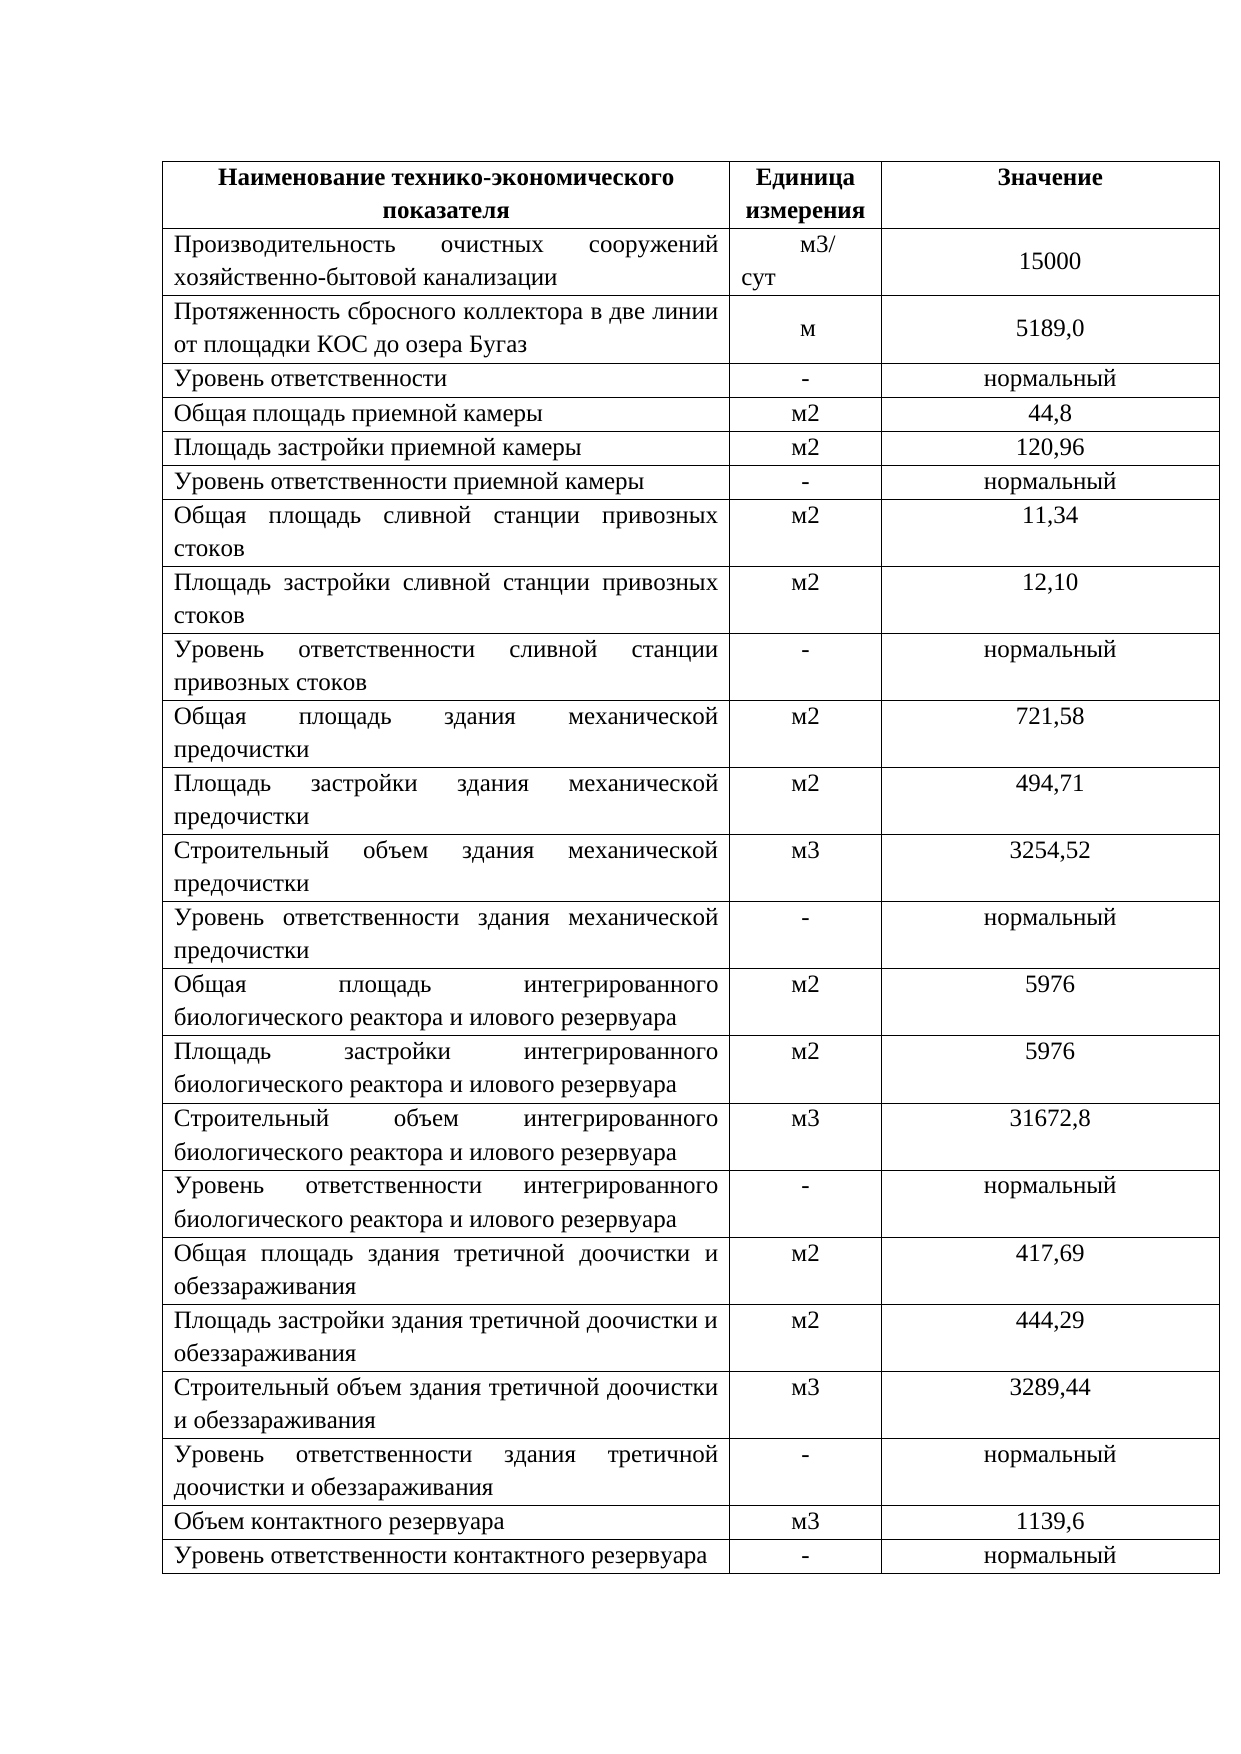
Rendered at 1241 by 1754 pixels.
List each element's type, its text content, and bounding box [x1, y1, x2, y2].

table_cell - [730, 1171, 881, 1237]
table_cell Общая площадь сливной станции привозных стоков [163, 500, 729, 566]
table_cell м3 [730, 1506, 881, 1539]
table_cell м2 [730, 567, 881, 633]
table_cell м3 [730, 1372, 881, 1438]
table_cell Общая площадь приемной камеры [163, 398, 729, 431]
table_cell - [730, 466, 881, 499]
table_cell Производительность очистных сооружений хозяйственно-бытовой канализации [163, 229, 729, 295]
table_cell Уровень ответственности сливной станции привозных стоков [163, 634, 729, 700]
table_cell 417,69 [882, 1238, 1219, 1304]
table_cell м2 [730, 1036, 881, 1102]
table_cell Площадь застройки здания механической предочистки [163, 768, 729, 834]
table_cell нормальный [882, 634, 1219, 700]
table_cell - [730, 364, 881, 397]
table_cell Площадь застройки здания третичной доочистки и обеззараживания [163, 1305, 729, 1371]
table_cell м2 [730, 1238, 881, 1304]
table_cell нормальный [882, 902, 1219, 968]
table_cell м3 [730, 835, 881, 901]
table_cell - [730, 634, 881, 700]
table_cell Уровень ответственности приемной камеры [163, 466, 729, 499]
table_cell нормальный [882, 1540, 1219, 1573]
table_cell 5976 [882, 969, 1219, 1035]
table_cell Уровень ответственности здания механической предочистки [163, 902, 729, 968]
table_cell Площадь застройки сливной станции привозных стоков [163, 567, 729, 633]
table_cell м [730, 296, 881, 362]
table_cell м2 [730, 398, 881, 431]
table_cell м2 [730, 969, 881, 1035]
table_cell м3 [730, 1104, 881, 1169]
table_cell Общая площадь здания третичной доочистки и обеззараживания [163, 1238, 729, 1304]
table_cell - [730, 902, 881, 968]
table_cell 15000 [882, 229, 1219, 295]
table_cell Общая площадь здания механической предочистки [163, 701, 729, 767]
table_cell 12,10 [882, 567, 1219, 633]
table_cell Объем контактного резервуара [163, 1506, 729, 1539]
table_cell 5976 [882, 1036, 1219, 1102]
table_cell 444,29 [882, 1305, 1219, 1371]
table_header Значение [882, 162, 1219, 228]
table_header Наименование технико-экономического показателя [163, 162, 729, 228]
table_cell 3254,52 [882, 835, 1219, 901]
table_cell Уровень ответственности [163, 364, 729, 397]
table_cell м2 [730, 500, 881, 566]
table_cell 3289,44 [882, 1372, 1219, 1438]
table_cell 11,34 [882, 500, 1219, 566]
table_cell нормальный [882, 1171, 1219, 1237]
table_cell Строительный объем здания третичной доочистки и обеззараживания [163, 1372, 729, 1438]
table_cell м2 [730, 432, 881, 465]
table_cell Протяженность сбросного коллектора в две линии от площадки КОС до озера Бугаз [163, 296, 729, 362]
table_cell Площадь застройки интегрированного биологического реактора и илового резервуара [163, 1036, 729, 1102]
table_cell нормальный [882, 466, 1219, 499]
table_cell Строительный объем здания механической предочистки [163, 835, 729, 901]
table_cell Уровень ответственности контактного резервуара [163, 1540, 729, 1573]
table_cell 721,58 [882, 701, 1219, 767]
table_cell Уровень ответственности здания третичной доочистки и обеззараживания [163, 1439, 729, 1505]
table_cell м2 [730, 768, 881, 834]
table_cell 1139,6 [882, 1506, 1219, 1539]
table_cell м2 [730, 701, 881, 767]
table_cell 120,96 [882, 432, 1219, 465]
table_cell Площадь застройки приемной камеры [163, 432, 729, 465]
table_header Единица измерения [730, 162, 881, 228]
table_cell 5189,0 [882, 296, 1219, 362]
table_cell - [730, 1439, 881, 1505]
table_cell 494,71 [882, 768, 1219, 834]
table_cell нормальный [882, 1439, 1219, 1505]
table_cell 31672,8 [882, 1104, 1219, 1169]
table_cell - [730, 1540, 881, 1573]
table_cell Уровень ответственности интегрированного биологического реактора и илового резервуара [163, 1171, 729, 1237]
table_cell м3/сут [730, 229, 881, 295]
table_cell нормальный [882, 364, 1219, 397]
table_cell 44,8 [882, 398, 1219, 431]
table_cell Строительный объем интегрированного биологического реактора и илового резервуара [163, 1104, 729, 1169]
table_cell м2 [730, 1305, 881, 1371]
table_cell Общая площадь интегрированного биологического реактора и илового резервуара [163, 969, 729, 1035]
